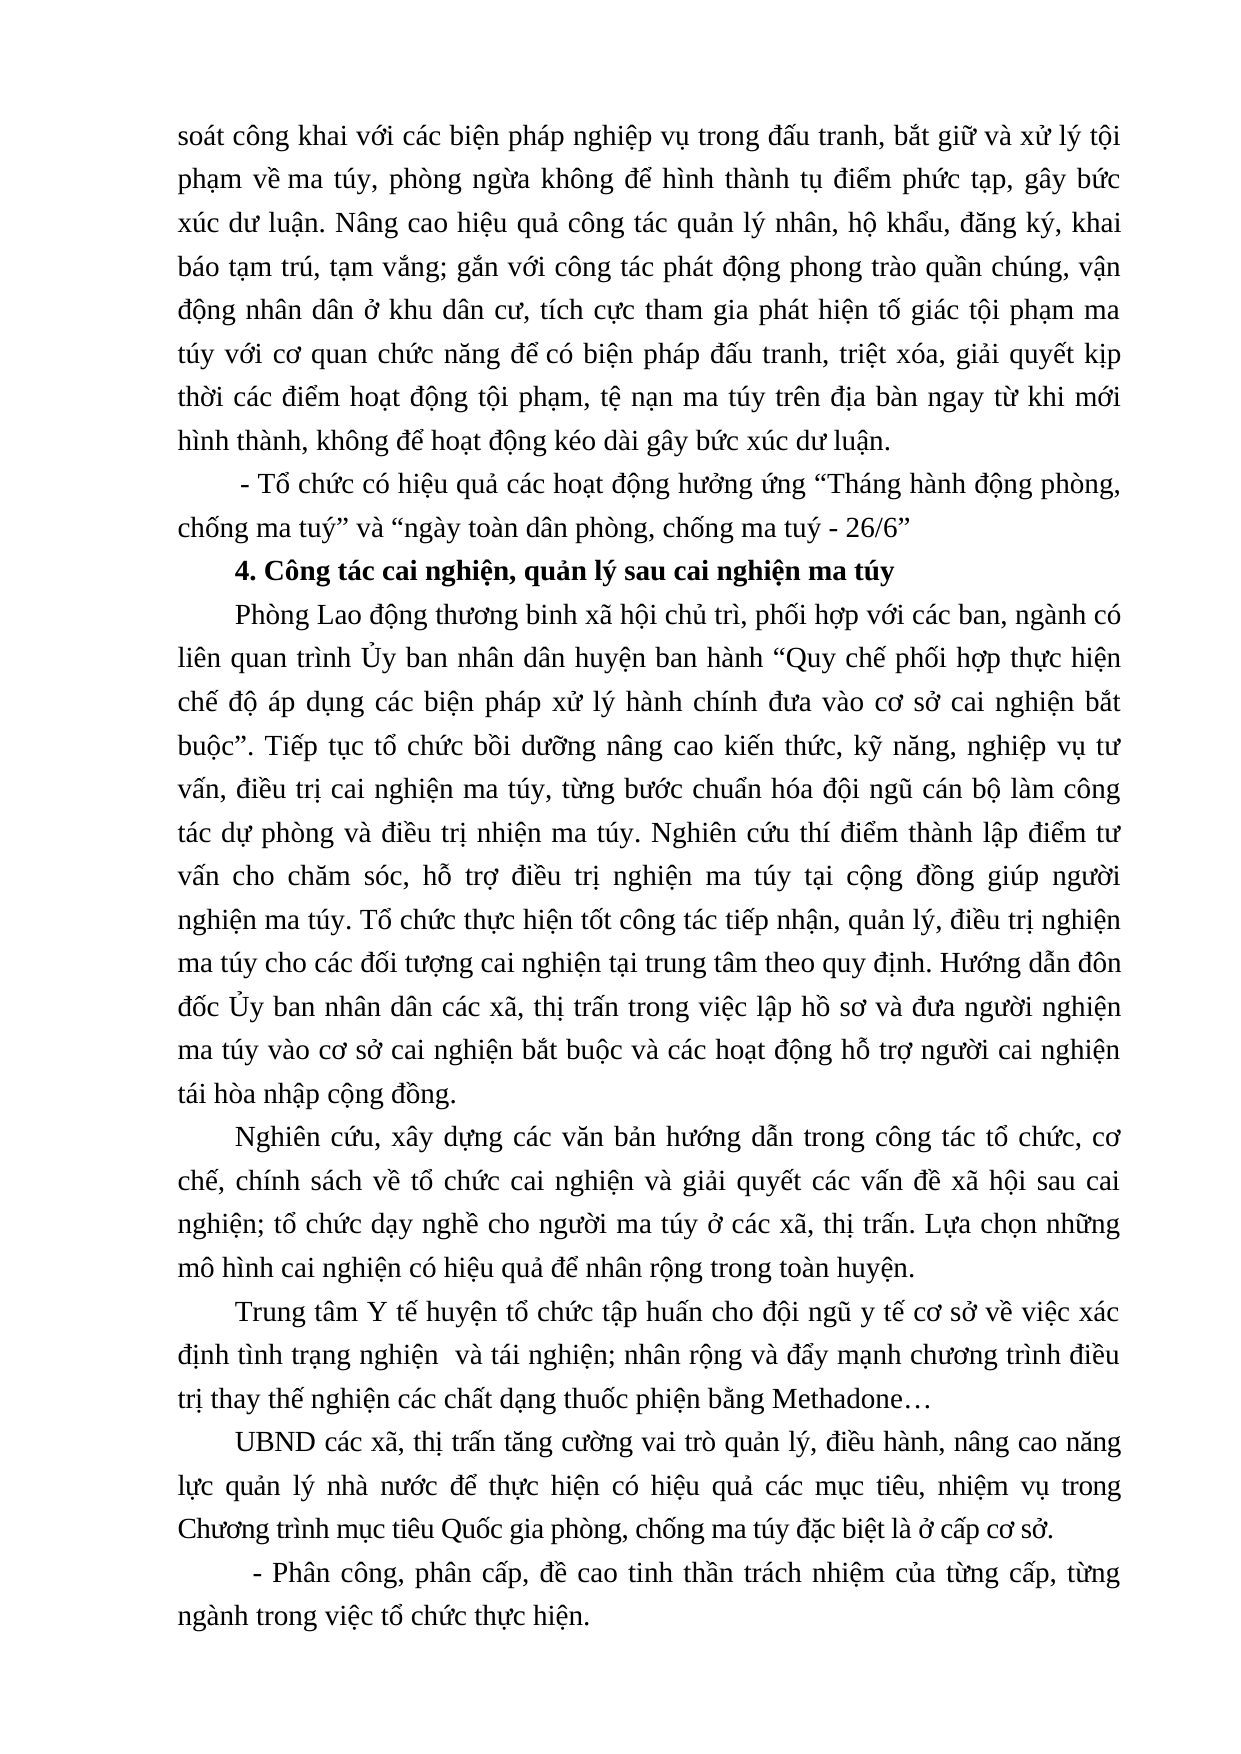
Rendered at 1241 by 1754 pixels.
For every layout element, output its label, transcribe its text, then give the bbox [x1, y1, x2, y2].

text Nghiên cứu, xây dựng các văn bản hướng dẫn trong công tác tổ chức, cơ chế, chính sách về tổ chức cai nghiện và giải quyết các vấn đề xã hội sau cai nghiện; tổ chức dạy nghề cho người ma túy ở các xã, thị trấn. Lựa chọn những mô hình cai nghiện có hiệu quả để nhân rộng trong toàn huyện. [177, 1119, 1122, 1284]
text Phòng Lao động thương binh xã hội chủ trì, phối hợp với các ban, ngành có liên quan trình Ủy ban nhân dân huyện ban hành “Quy chế phối hợp thực hiện chế độ áp dụng các biện pháp xử lý hành chính đưa vào cơ sở cai nghiện bắt buộc”. Tiếp tục tổ chức bồi dưỡng nâng cao kiến thức, kỹ năng, nghiệp vụ tư vấn, điều trị cai nghiện ma túy, từng bước chuẩn hóa đội ngũ cán bộ làm công tác dự phòng và điều trị nhiện ma túy. Nghiên cứu thí điểm thành lập điểm tư vấn cho chăm sóc, hỗ trợ điều trị nghiện ma túy tại cộng đồng giúp người nghiện ma túy. Tổ chức thực hiện tốt công tác tiếp nhận, quản lý, điều trị nghiện ma túy cho các đối tượng cai nghiện tại trung tâm theo quy định. Hướng dẫn đôn đốc Ủy ban nhân dân các xã, thị trấn trong việc lập hồ sơ và đưa người nghiện ma túy vào cơ sở cai nghiện bắt buộc và các hoạt động hỗ trợ người cai nghiện tái hòa nhập cộng đồng. [177, 597, 1122, 1109]
text - Tổ chức có hiệu quả các hoạt động hưởng ứng “Tháng hành động phòng, chống ma tuý” và “ngày toàn dân phòng, chống ma tuý - 26/6” [177, 466, 1122, 543]
text - Phân công, phân cấp, đề cao tinh thần trách nhiệm của từng cấp, từng ngành trong việc tổ chức thực hiện. [177, 1555, 1122, 1632]
text 4. Công tác cai nghiện, quản lý sau cai nghiện ma túy [177, 553, 1122, 587]
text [177, 118, 1122, 456]
text Trung tâm Y tế huyện tổ chức tập huấn cho đội ngũ y tế cơ sở về việc xác định tình trạng nghiện và tái nghiện; nhân rộng và đẩy mạnh chương trình điều trị thay thế nghiện các chất dạng thuốc phiện bằng Methadone… [177, 1294, 1122, 1414]
text UBND các xã, thị trấn tăng cường vai trò quản lý, điều hành, nâng cao năng lực quản lý nhà nước để thực hiện có hiệu quả các mục tiêu, nhiệm vụ trong Chương trình mục tiêu Quốc gia phòng, chống ma túy đặc biệt là ở cấp cơ sở. [177, 1424, 1122, 1545]
